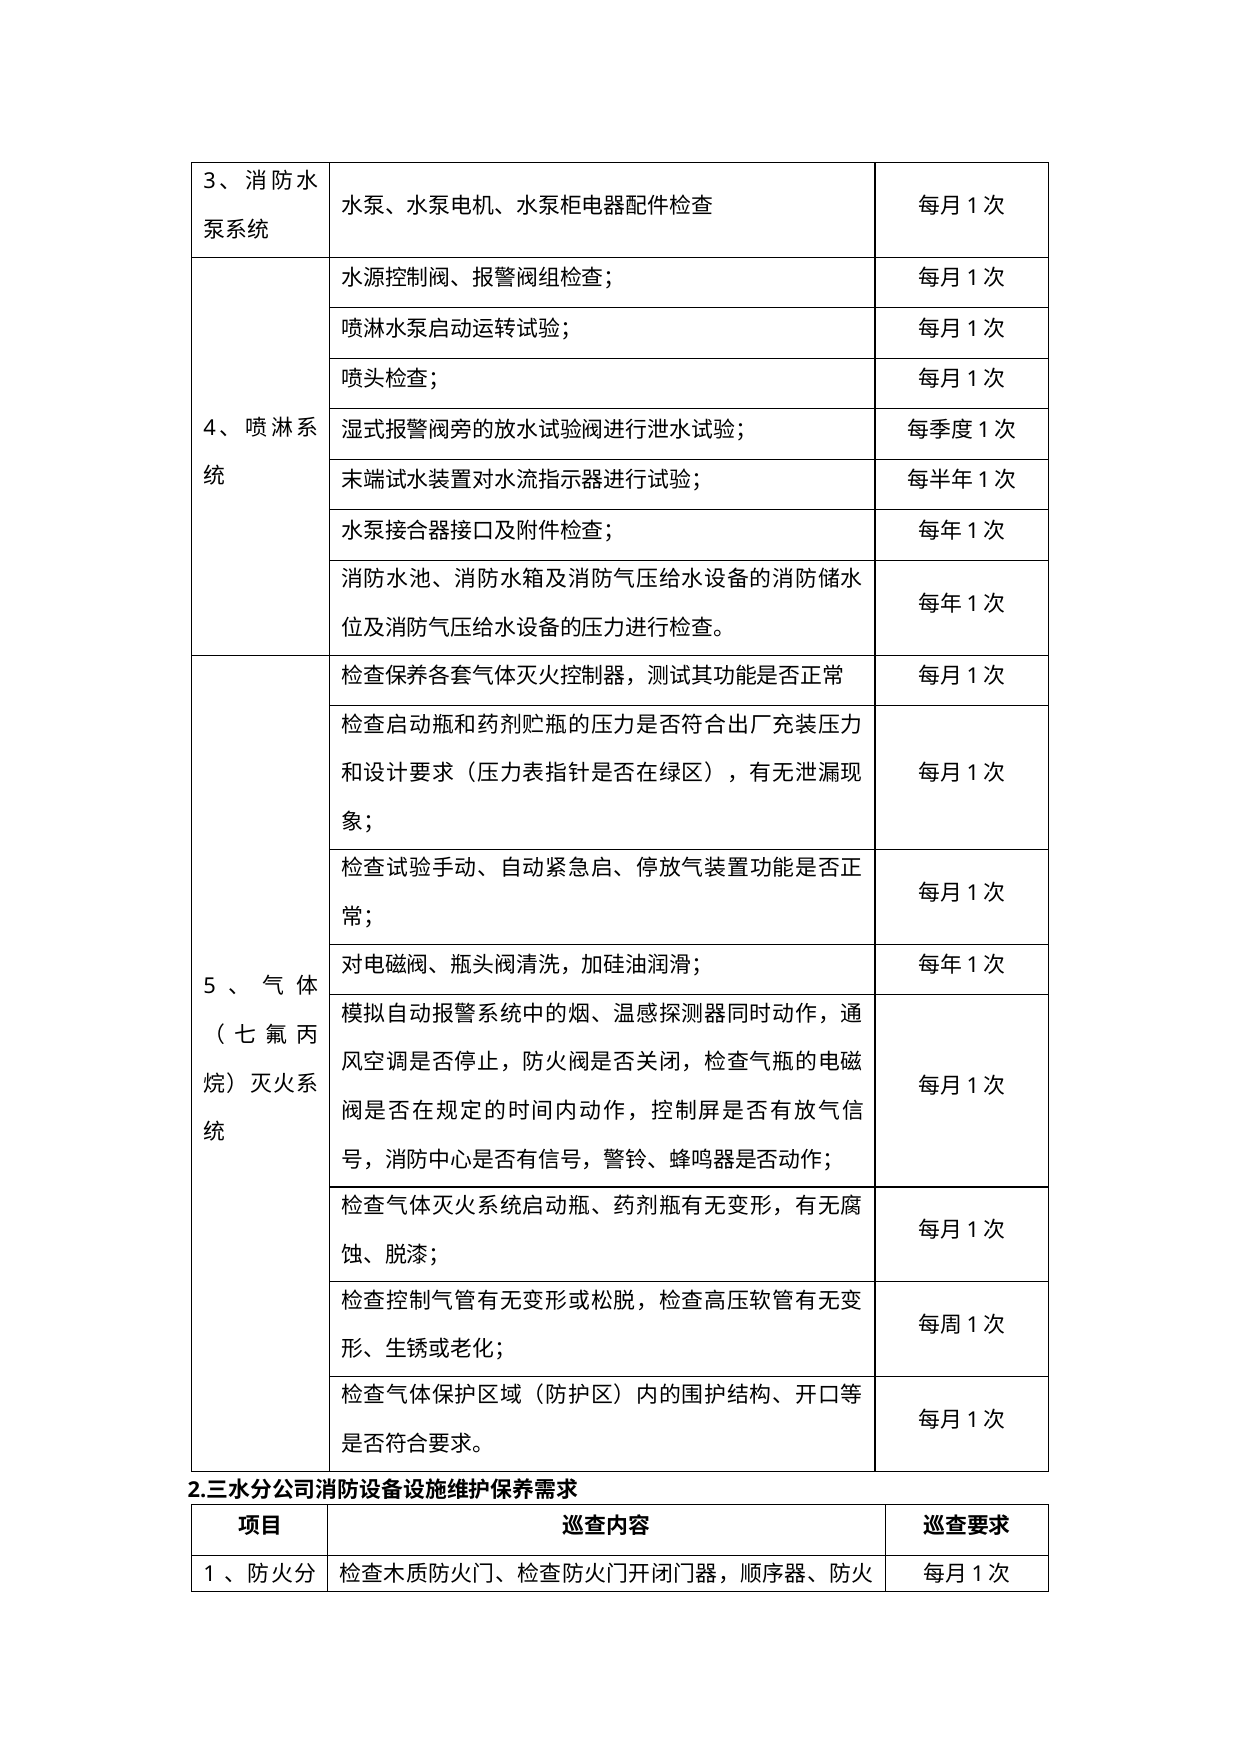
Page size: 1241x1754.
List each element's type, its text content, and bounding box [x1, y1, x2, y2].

table_cell 检查启动瓶和药剂贮瓶的压力是否符合出厂充装压力和设计要求（压力表指针是否在绿区），有无泄漏现象； [330, 706, 874, 849]
table_cell 每月1次 [876, 1377, 1048, 1471]
table_header 项目 [192, 1505, 327, 1555]
table_cell 每月1次 [876, 258, 1048, 307]
table_cell 喷淋水泵启动运转试验； [330, 308, 874, 358]
table_cell 每月1次 [876, 656, 1048, 705]
table_cell 水泵、水泵电机、水泵柜电器配件检查 [330, 163, 874, 257]
table_header 巡查要求 [886, 1505, 1048, 1555]
table_cell 检查试验手动、自动紧急启、停放气装置功能是否正常； [330, 850, 874, 943]
table_cell 检查气体灭火系统启动瓶、药剂瓶有无变形，有无腐蚀、脱漆； [330, 1188, 874, 1281]
table_cell 3、消防水泵系统 [192, 163, 329, 257]
table_cell 湿式报警阀旁的放水试验阀进行泄水试验； [330, 409, 874, 459]
table_cell 每周1次 [876, 1282, 1048, 1376]
table_cell 水源控制阀、报警阀组检查； [330, 258, 874, 307]
table_cell 对电磁阀、瓶头阀清洗，加硅油润滑； [330, 945, 874, 994]
table_cell 每月1次 [886, 1556, 1048, 1591]
table_cell 模拟自动报警系统中的烟、温感探测器同时动作，通风空调是否停止，防火阀是否关闭，检查气瓶的电磁阀是否在规定的时间内动作，控制屏是否有放气信号，消防中心是否有信号，警铃、蜂鸣器是否动作； [330, 995, 874, 1186]
table_cell 4、喷淋系统 [192, 258, 329, 655]
table_cell 每半年1次 [876, 460, 1048, 509]
table_cell 每月1次 [876, 308, 1048, 358]
table_cell 每年1次 [876, 510, 1048, 560]
table_cell 每月1次 [876, 1188, 1048, 1281]
table_cell 每季度1次 [876, 409, 1048, 459]
table_cell 喷头检查； [330, 359, 874, 408]
table_cell 每月1次 [876, 995, 1048, 1186]
table_cell 每年1次 [876, 945, 1048, 994]
table_cell 检查保养各套气体灭火控制器，测试其功能是否正常 [330, 656, 874, 705]
table_cell 检查控制气管有无变形或松脱，检查高压软管有无变形、生锈或老化； [330, 1282, 874, 1376]
table_cell 检查气体保护区域（防护区）内的围护结构、开口等是否符合要求。 [330, 1377, 874, 1471]
table_cell 每月1次 [876, 850, 1048, 943]
table_cell 水泵接合器接口及附件检查； [330, 510, 874, 560]
text 2.三水分公司消防设备设施维护保养需求 [187, 1472, 1053, 1504]
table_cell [328, 1556, 885, 1591]
table_cell 每年1次 [876, 561, 1048, 655]
table_cell 每月1次 [876, 163, 1048, 257]
table_cell 每月1次 [876, 706, 1048, 849]
table_cell 1 、防火分区 [192, 1556, 327, 1591]
table_header 巡查内容 [328, 1505, 885, 1555]
table_cell 5、气体（七氟丙烷）灭火系统 [192, 656, 329, 1471]
table_cell 末端试水装置对水流指示器进行试验； [330, 460, 874, 509]
table_cell 消防水池、消防水箱及消防气压给水设备的消防储水位及消防气压给水设备的压力进行检查。 [330, 561, 874, 655]
table_cell 每月1次 [876, 359, 1048, 408]
